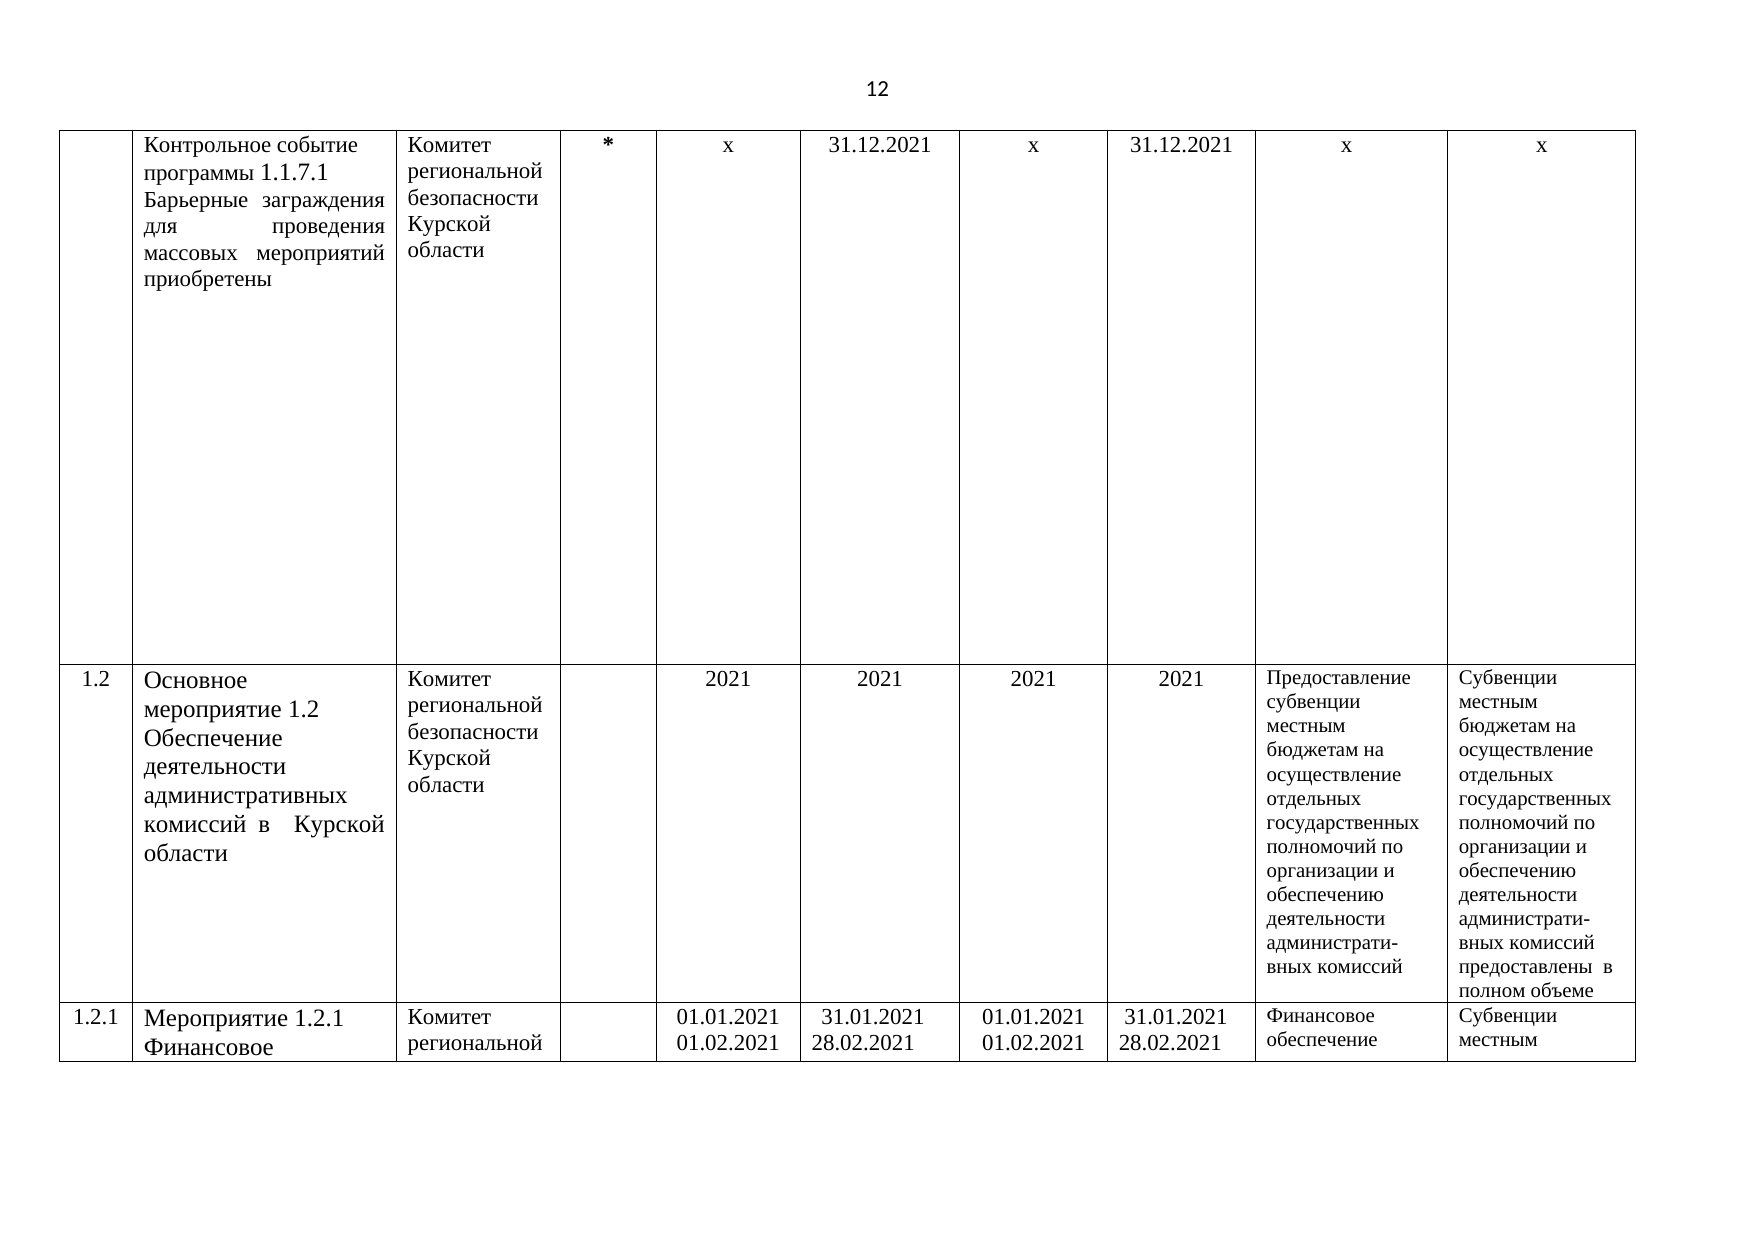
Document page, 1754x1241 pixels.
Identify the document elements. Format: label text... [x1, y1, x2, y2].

table_cell 2021 [960, 665, 1107, 1002]
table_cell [960, 1003, 1107, 1061]
table_cell [561, 665, 656, 1002]
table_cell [657, 1003, 800, 1061]
table_cell 2021 [801, 665, 959, 1002]
table_cell х [1448, 131, 1635, 664]
table_cell 31.12.2021 [801, 131, 959, 664]
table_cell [1256, 1003, 1447, 1061]
table_cell [561, 1003, 656, 1061]
table_cell 31.12.2021 [1108, 131, 1255, 664]
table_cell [1448, 1003, 1635, 1061]
table_cell [60, 131, 132, 664]
table_cell Предоставление субвенции местным бюджетам на осуществление отдельных государственных полномочий по организации и обеспечению деятельности администрати-вных комиссий [1256, 665, 1447, 1002]
table_cell х [1256, 131, 1447, 664]
table_cell Основное мероприятие 1.2 Обеспечение деятельности административных комиссий в Курской области [133, 665, 396, 1002]
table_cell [133, 1003, 396, 1061]
table_cell Комитет региональной безопасностиКурской области [397, 665, 560, 1002]
table_cell х [657, 131, 800, 664]
table_cell Комитет региональной безопасностиКурской области [397, 131, 560, 664]
table_cell 2021 [657, 665, 800, 1002]
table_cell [801, 1003, 959, 1061]
table_cell х [960, 131, 1107, 664]
table_cell Субвенции местным бюджетам на осуществление отдельных государственных полномочий по организации и обеспечению деятельности администрати-вных комиссий предоставлены в полном объеме [1448, 665, 1635, 1002]
table_cell 1.2.1 [60, 1003, 132, 1061]
table_cell Контрольное событие программы 1.1.7.1 Барьерные заграждения для проведения массовых мероприятий приобретены [133, 131, 396, 664]
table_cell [1108, 1003, 1255, 1061]
table_cell * [561, 131, 656, 664]
table_cell 2021 [1108, 665, 1255, 1002]
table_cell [397, 1003, 560, 1061]
table_cell 1.2 [60, 665, 132, 1002]
